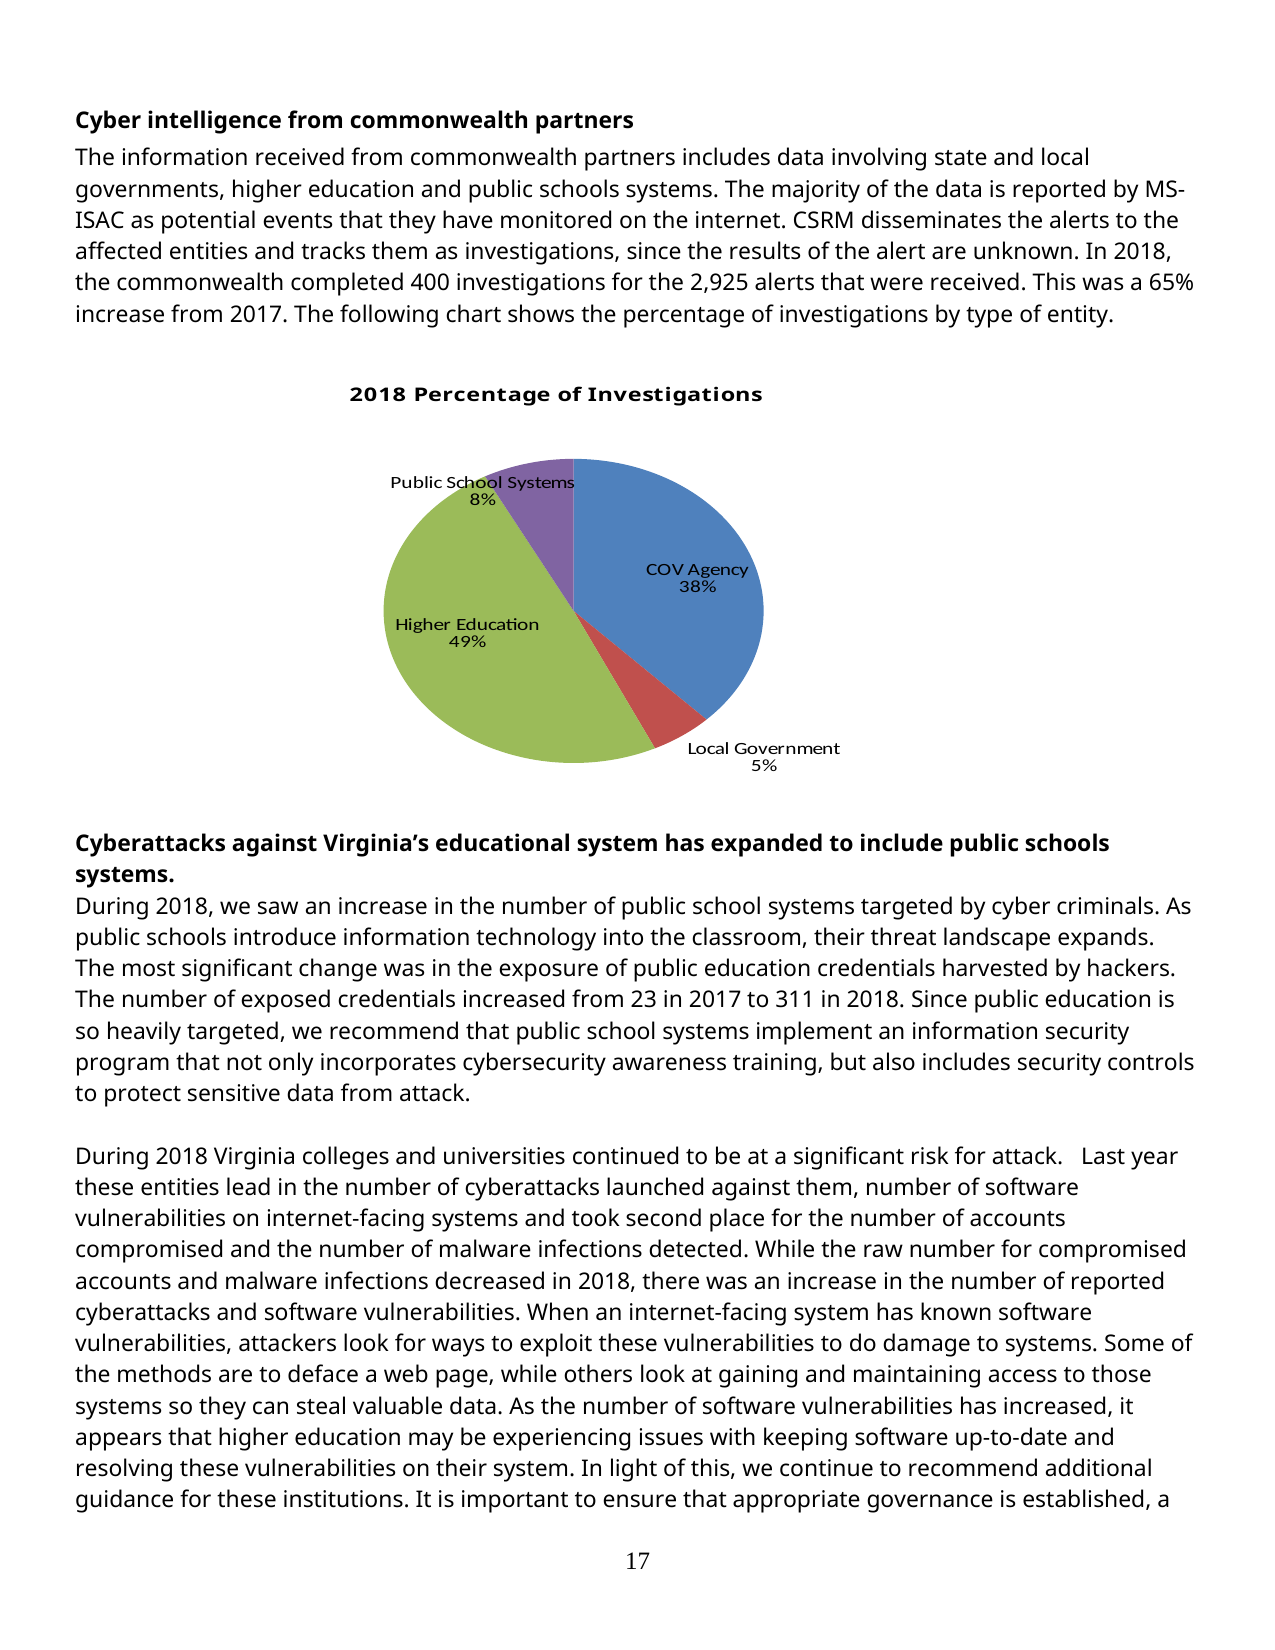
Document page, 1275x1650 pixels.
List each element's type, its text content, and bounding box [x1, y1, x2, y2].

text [75, 1140, 1200, 1515]
text Cyberattacks against Virginia’s educational system has expanded to include public schools systems. [75, 827, 1200, 890]
text During 2018, we saw an increase in the number of public school systems targeted by cyber criminals. As public schools introduce information technology into the classroom, their threat landscape expands. The most significant change was in the exposure of public education credentials harvested by hackers. The number of exposed credentials increased from 23 in 2017 to 311 in 2018. Since public education is so heavily targeted, we recommend that public school systems implement an information security program that not only incorporates cybersecurity awareness training, but also includes security controls to protect sensitive data from attack. [75, 890, 1200, 1108]
subtitle Cyber intelligence from commonwealth partners [75, 104, 1200, 135]
text The information received from commonwealth partners includes data involving state and local governments, higher education and public schools systems. The majority of the data is reported by MS-ISAC as potential events that they have monitored on the internet. CSRM disseminates the alerts to the affected entities and tracks them as investigations, since the results of the alert are unknown. In 2018, the commonwealth completed 400 investigations for the 2,925 alerts that were received. This was a 65% increase from 2017. The following chart shows the percentage of investigations by type of entity. [75, 141, 1200, 329]
